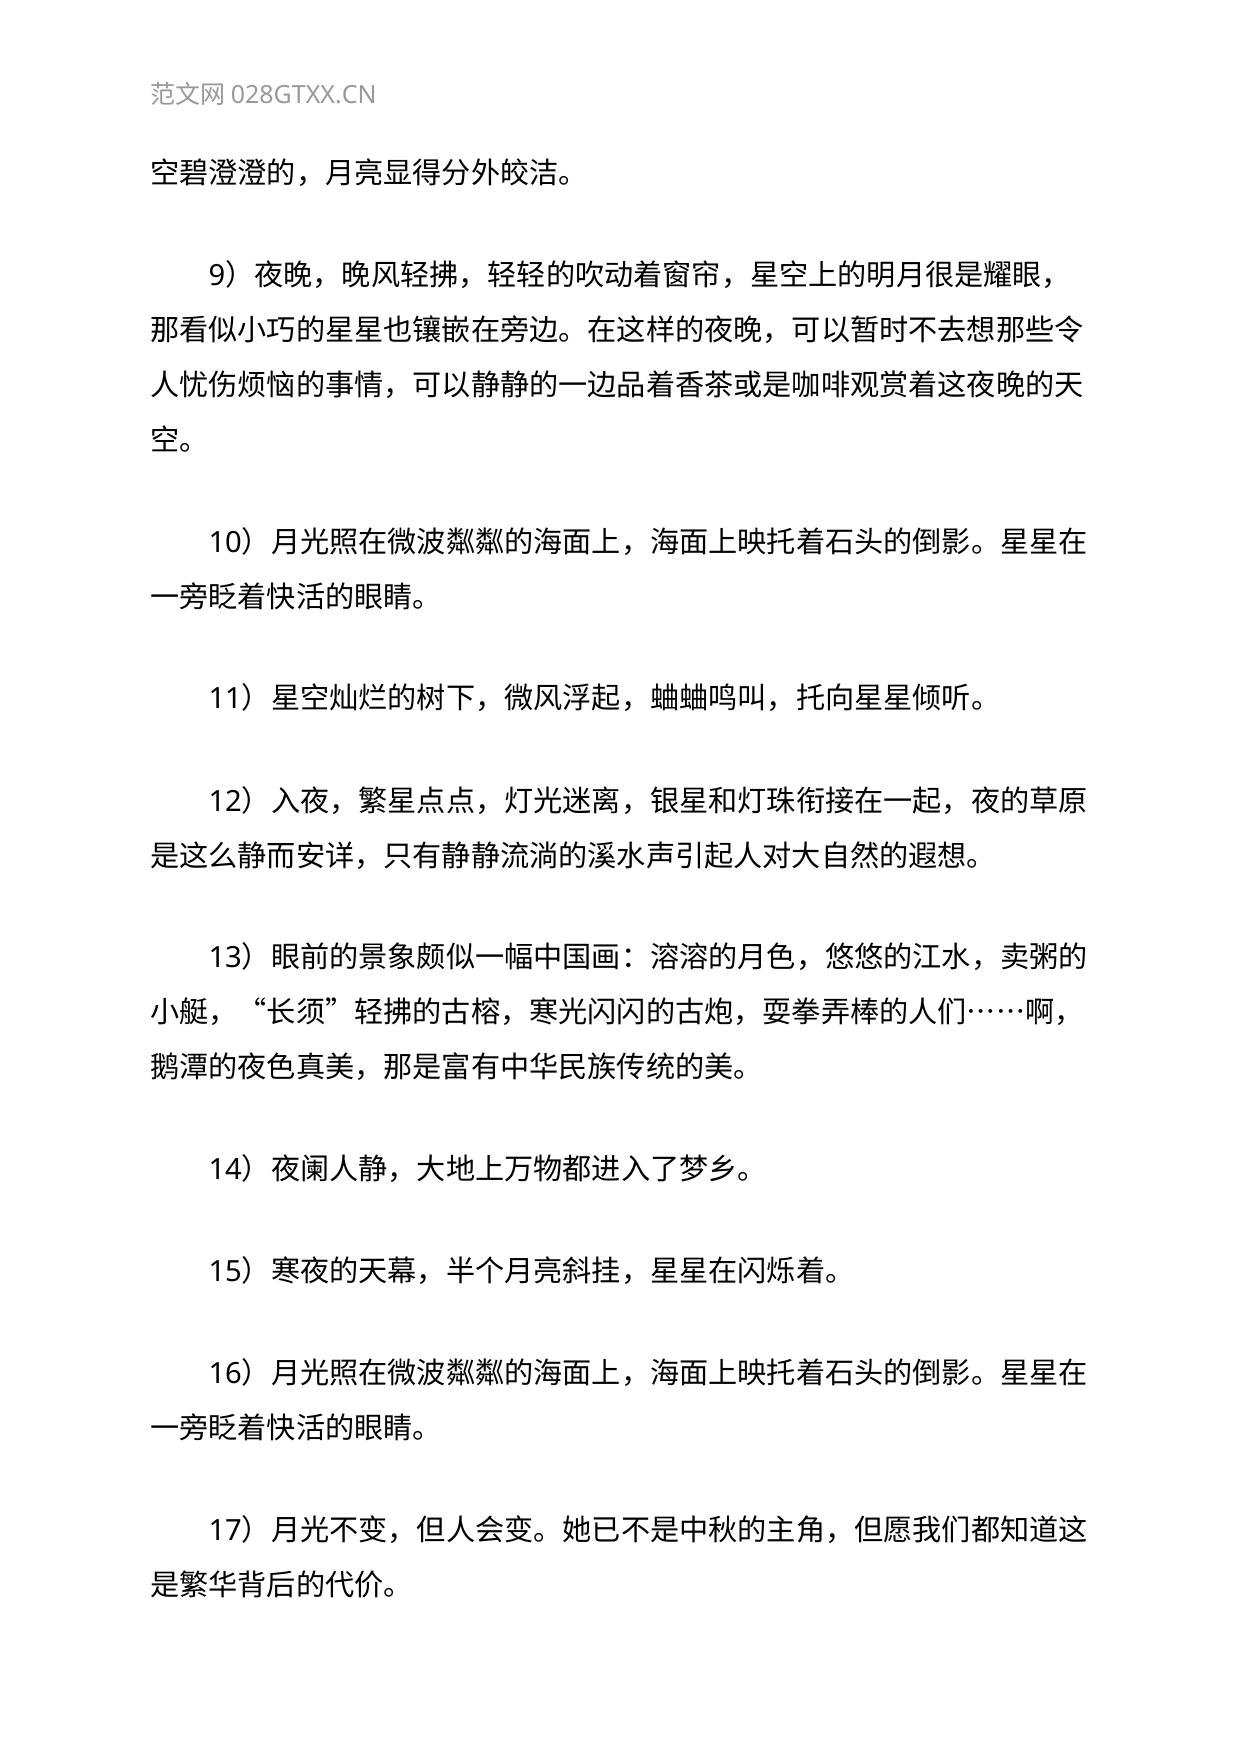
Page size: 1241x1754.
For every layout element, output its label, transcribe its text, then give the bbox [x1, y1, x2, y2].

text 16）月光照在微波粼粼的海面上，海面上映托着石头的倒影。星星在一旁眨着快活的眼睛。 [150, 1349, 1090, 1447]
text 14）夜阑人静，大地上万物都进入了梦乡。 [150, 1146, 1090, 1188]
text 12）入夜，繁星点点，灯光迷离，银星和灯珠衔接在一起，夜的草原是这么静而安详，只有静静流淌的溪水声引起人对大自然的遐想。 [150, 777, 1090, 874]
text 9）夜晚，晚风轻拂，轻轻的吹动着窗帘，星空上的明月很是耀眼，那看似小巧的星星也镶嵌在旁边。在这样的夜晚，可以暂时不去想那些令人忧伤烦恼的事情，可以静静的一边品着香茶或是咖啡观赏着这夜晚的天空。 [150, 252, 1090, 459]
text 17）月光不变，但人会变。她已不是中秋的主角，但愿我们都知道这是繁华背后的代价。 [150, 1506, 1090, 1603]
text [150, 150, 1090, 192]
text 11）星空灿烂的树下，微风浮起，蛐蛐鸣叫，托向星星倾听。 [150, 675, 1090, 717]
text 13）眼前的景象颇似一幅中国画：溶溶的月色，悠悠的江水，卖粥的小艇，“长须”轻拂的古榕，寒光闪闪的古炮，耍拳弄棒的人们……啊，鹅潭的夜色真美，那是富有中华民族传统的美。 [150, 934, 1090, 1086]
text 15）寒夜的天幕，半个月亮斜挂，星星在闪烁着。 [150, 1247, 1090, 1290]
text 10）月光照在微波粼粼的海面上，海面上映托着石头的倒影。星星在一旁眨着快活的眼睛。 [150, 518, 1090, 616]
